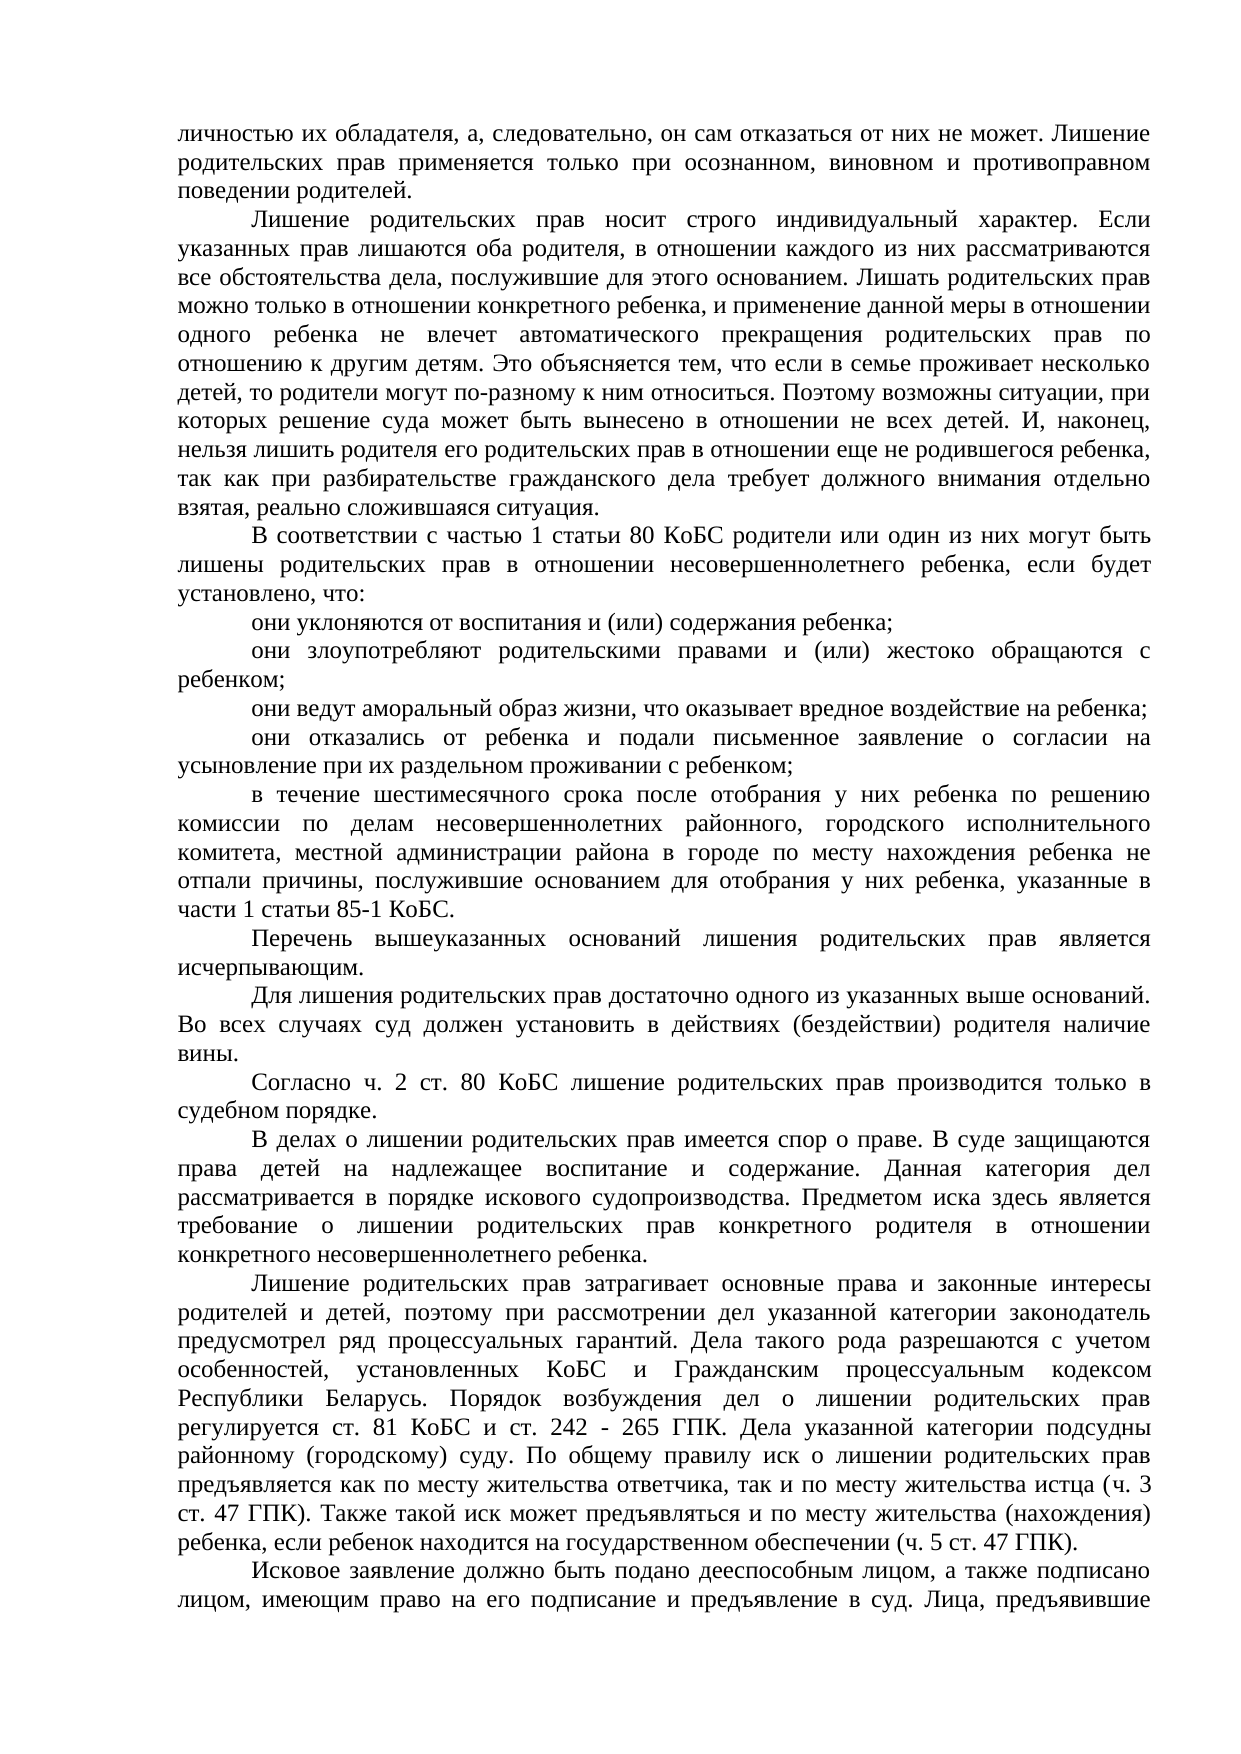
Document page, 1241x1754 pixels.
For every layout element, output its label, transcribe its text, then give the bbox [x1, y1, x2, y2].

text Перечень вышеуказанных оснований лишения родительских прав является исчерпывающим. [177, 923, 1152, 981]
text Для лишения родительских прав достаточно одного из указанных выше оснований. Во всех случаях суд должен установить в действиях (бездействии) родителя наличие вины. [177, 981, 1152, 1067]
text в течение шестимесячного срока после отобрания у них ребенка по решению комиссии по делам несовершеннолетних районного, городского исполнительного комитета, местной администрации района в городе по месту нахождения ребенка не отпали причины, послужившие основанием для отобрания у них ребенка, указанные в части 1 статьи 85-1 КоБС. [177, 779, 1152, 923]
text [177, 118, 1152, 204]
text они злоупотребляют родительскими правами и (или) жестоко обращаются с ребенком; [177, 636, 1152, 693]
text Лишение родительских прав носит строго индивидуальный характер. Если указанных прав лишаются оба родителя, в отношении каждого из них рассматриваются все обстоятельства дела, послужившие для этого основанием. Лишать родительских прав можно только в отношении конкретного ребенка, и применение данной меры в отношении одного ребенка не влечет автоматического прекращения родительских прав по отношению к другим детям. Это объясняется тем, что если в семье проживает несколько детей, то родители могут по-разному к ним относиться. Поэтому возможны ситуации, при которых решение суда может быть вынесено в отношении не всех детей. И, наконец, нельзя лишить родителя его родительских прав в отношении еще не родившегося ребенка, так как при разбирательстве гражданского дела требует должного внимания отдельно взятая, реально сложившаяся ситуация. [177, 204, 1152, 521]
text Лишение родительских прав затрагивает основные права и законные интересы родителей и детей, поэтому при рассмотрении дел указанной категории законодатель предусмотрел ряд процессуальных гарантий. Дела такого рода разрешаются с учетом особенностей, установленных КоБС и Гражданским процессуальным кодексом Республики Беларусь. Порядок возбуждения дел о лишении родительских прав регулируется ст. 81 КоБС и ст. 242 - 265 ГПК. Дела указанной категории подсудны районному (городскому) суду. По общему правилу иск о лишении родительских прав предъявляется как по месту жительства ответчика, так и по месту жительства истца (ч. 3 ст. 47 ГПК). Также такой иск может предъявляться и по месту жительства (нахождения) ребенка, если ребенок находится на государственном обеспечении (ч. 5 ст. 47 ГПК). [177, 1268, 1152, 1556]
text В соответствии с частью 1 статьи 80 КоБС родители или один из них могут быть лишены родительских прав в отношении несовершеннолетнего ребенка, если будет установлено, что: [177, 521, 1152, 607]
text они отказались от ребенка и подали письменное заявление о согласии на усыновление при их раздельном проживании с ребенком; [177, 722, 1152, 779]
text В делах о лишении родительских прав имеется спор о праве. В суде защищаются права детей на надлежащее воспитание и содержание. Данная категория дел рассматривается в порядке искового судопроизводства. Предметом иска здесь является требование о лишении родительских прав конкретного родителя в отношении конкретного несовершеннолетнего ребенка. [177, 1124, 1152, 1268]
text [177, 1556, 1152, 1613]
text они уклоняются от воспитания и (или) содержания ребенка; [177, 607, 1152, 636]
text они ведут аморальный образ жизни, что оказывает вредное воздействие на ребенка; [177, 693, 1152, 722]
text Согласно ч. 2 ст. 80 КоБС лишение родительских прав производится только в судебном порядке. [177, 1067, 1152, 1124]
